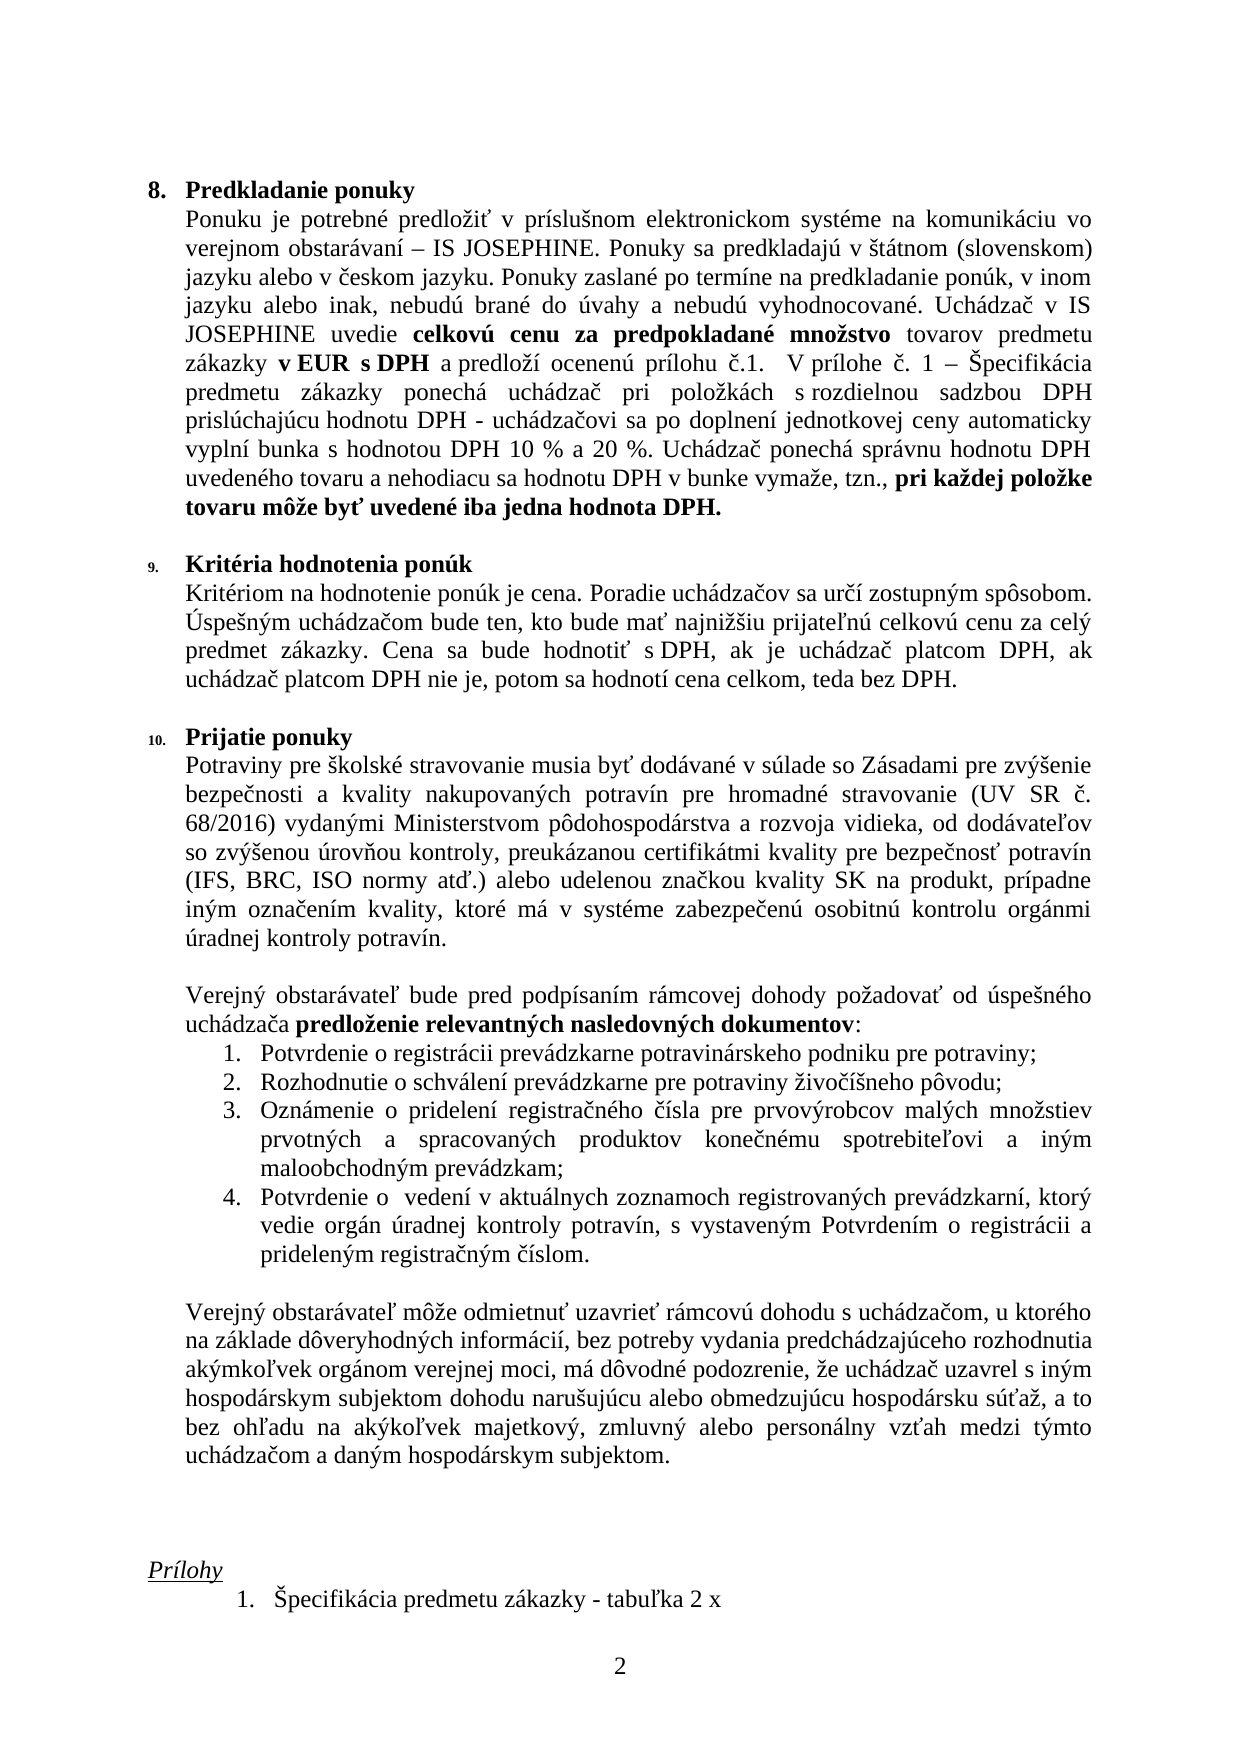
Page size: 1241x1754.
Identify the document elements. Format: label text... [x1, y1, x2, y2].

list Potvrdenie o vedení v aktuálnych zoznamoch registrovaných prevádzkarní, ktorý vedie orgán úradnej kontroly potravín, s vystaveným Potvrdením o registrácii a prideleným registračným číslom. [223, 1182, 1093, 1268]
list Špecifikácia predmetu zákazky - tabuľka 2 x [236, 1584, 1093, 1613]
list Potvrdenie o registrácii prevádzkarne potravinárskeho podniku pre potraviny; [223, 1038, 1093, 1067]
text Verejný obstarávateľ môže odmietnuť uzavrieť rámcovú dohodu s uchádzačom, u ktorého na základe dôveryhodných informácií, bez potreby vydania predchádzajúceho rozhodnutia akýmkoľvek orgánom verejnej moci, má dôvodné podozrenie, že uchádzač uzavrel s iným hospodárskym subjektom dohodu narušujúcu alebo obmedzujúcu hospodársku súťaž, a to bez ohľadu na akýkoľvek majetkový, zmluvný alebo personálny vzťah medzi týmto uchádzačom a daným hospodárskym subjektom. [185, 1297, 1093, 1469]
list Predkladanie ponuky [148, 176, 1093, 204]
list Kritéria hodnotenia ponúk [148, 549, 1093, 578]
text Verejný obstarávateľ bude pred podpísaním rámcovej dohody požadovať od úspešného uchádzača predloženie relevantných nasledovných dokumentov: [185, 981, 1093, 1038]
text Prílohy [148, 1556, 1093, 1584]
list Rozhodnutie o schválení prevádzkarne pre potraviny živočíšneho pôvodu; [223, 1067, 1093, 1096]
text Potraviny pre školské stravovanie musia byť dodávané v súlade so Zásadami pre zvýšenie bezpečnosti a kvality nakupovaných potravín pre hromadné stravovanie (UV SR č. 68/2016) vydanými Ministerstvom pôdohospodárstva a rozvoja vidieka, od dodávateľov so zvýšenou úrovňou kontroly, preukázanou certifikátmi kvality pre bezpečnosť potravín (IFS, BRC, ISO normy atď.) alebo udelenou značkou kvality SK na produkt, prípadne iným označením kvality, ktoré má v systéme zabezpečenú osobitnú kontrolu orgánmi úradnej kontroly potravín. [185, 751, 1093, 952]
list Ponuku je potrebné predložiť v príslušnom elektronickom systéme na komunikáciu vo verejnom obstarávaní – IS JOSEPHINE. Ponuky sa predkladajú v štátnom (slovenskom) jazyku alebo v českom jazyku. Ponuky zaslané po termíne na predkladanie ponúk, v inom jazyku alebo inak, nebudú brané do úvahy a nebudú vyhodnocované. Uchádzač v IS JOSEPHINE uvedie celkovú cenu za predpokladané množstvo tovarov predmetu zákazky v EUR s DPH a predloží ocenenú prílohu č.1. V prílohe č. 1 – Špecifikácia predmetu zákazky ponechá uchádzač pri položkách s rozdielnou sadzbou DPH prislúchajúcu hodnotu DPH - uchádzačovi sa po doplnení jednotkovej ceny automaticky vyplní bunka s hodnotou DPH 10 % a 20 %. Uchádzač ponechá správnu hodnotu DPH uvedeného tovaru a nehodiacu sa hodnotu DPH v bunke vymaže, tzn., pri každej položke tovaru môže byť uvedené iba jedna hodnota DPH. [185, 204, 1093, 521]
text Kritériom na hodnotenie ponúk je cena. Poradie uchádzačov sa určí zostupným spôsobom. Úspešným uchádzačom bude ten, kto bude mať najnižšiu prijateľnú celkovú cenu za celý predmet zákazky. Cena sa bude hodnotiť s DPH, ak je uchádzač platcom DPH, ak uchádzač platcom DPH nie je, potom sa hodnotí cena celkom, teda bez DPH. [185, 578, 1093, 693]
list Prijatie ponuky [148, 722, 1093, 751]
list Oznámenie o pridelení registračného čísla pre prvovýrobcov malých množstiev prvotných a spracovaných produktov konečnému spotrebiteľovi a iným maloobchodným prevádzkam; [223, 1096, 1093, 1182]
